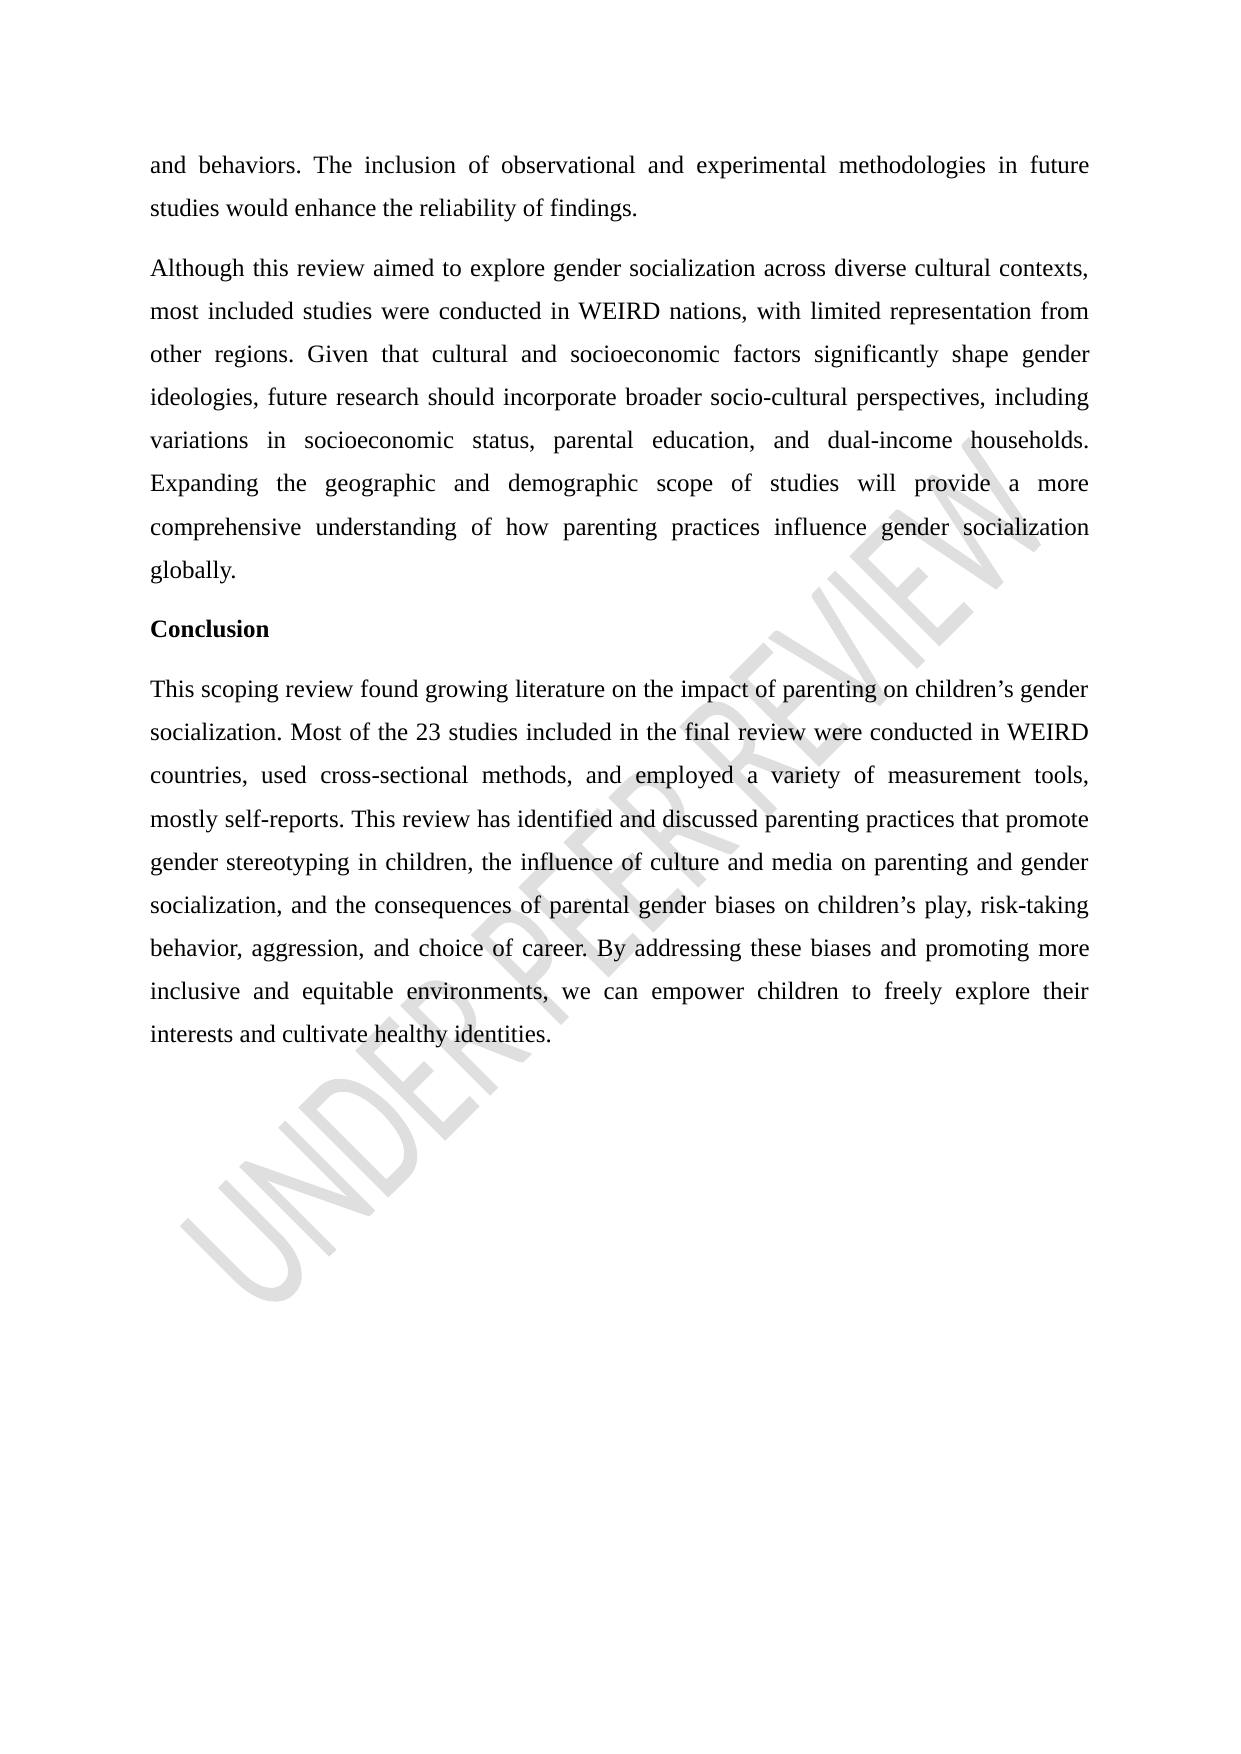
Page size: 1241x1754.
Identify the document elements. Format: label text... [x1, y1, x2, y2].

text This scoping review found growing literature on the impact of parenting on children’s gender socialization. Most of the 23 studies included in the final review were conducted in WEIRD countries, used cross-sectional methods, and employed a variety of measurement tools, mostly self-reports. This review has identified and discussed parenting practices that promote gender stereotyping in children, the influence of culture and media on parenting and gender socialization, and the consequences of parental gender biases on children’s play, risk-taking behavior, aggression, and choice of career. By addressing these biases and promoting more inclusive and equitable environments, we can empower children to freely explore their interests and cultivate healthy identities. [150, 674, 1090, 1048]
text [150, 150, 1090, 222]
text Conclusion [150, 614, 1090, 643]
text Although this review aimed to explore gender socialization across diverse cultural contexts, most included studies were conducted in WEIRD nations, with limited representation from other regions. Given that cultural and socioeconomic factors significantly shape gender ideologies, future research should incorporate broader socio-cultural perspectives, including variations in socioeconomic status, parental education, and dual-income households. Expanding the geographic and demographic scope of studies will provide a more comprehensive understanding of how parenting practices influence gender socialization globally. [150, 253, 1090, 583]
